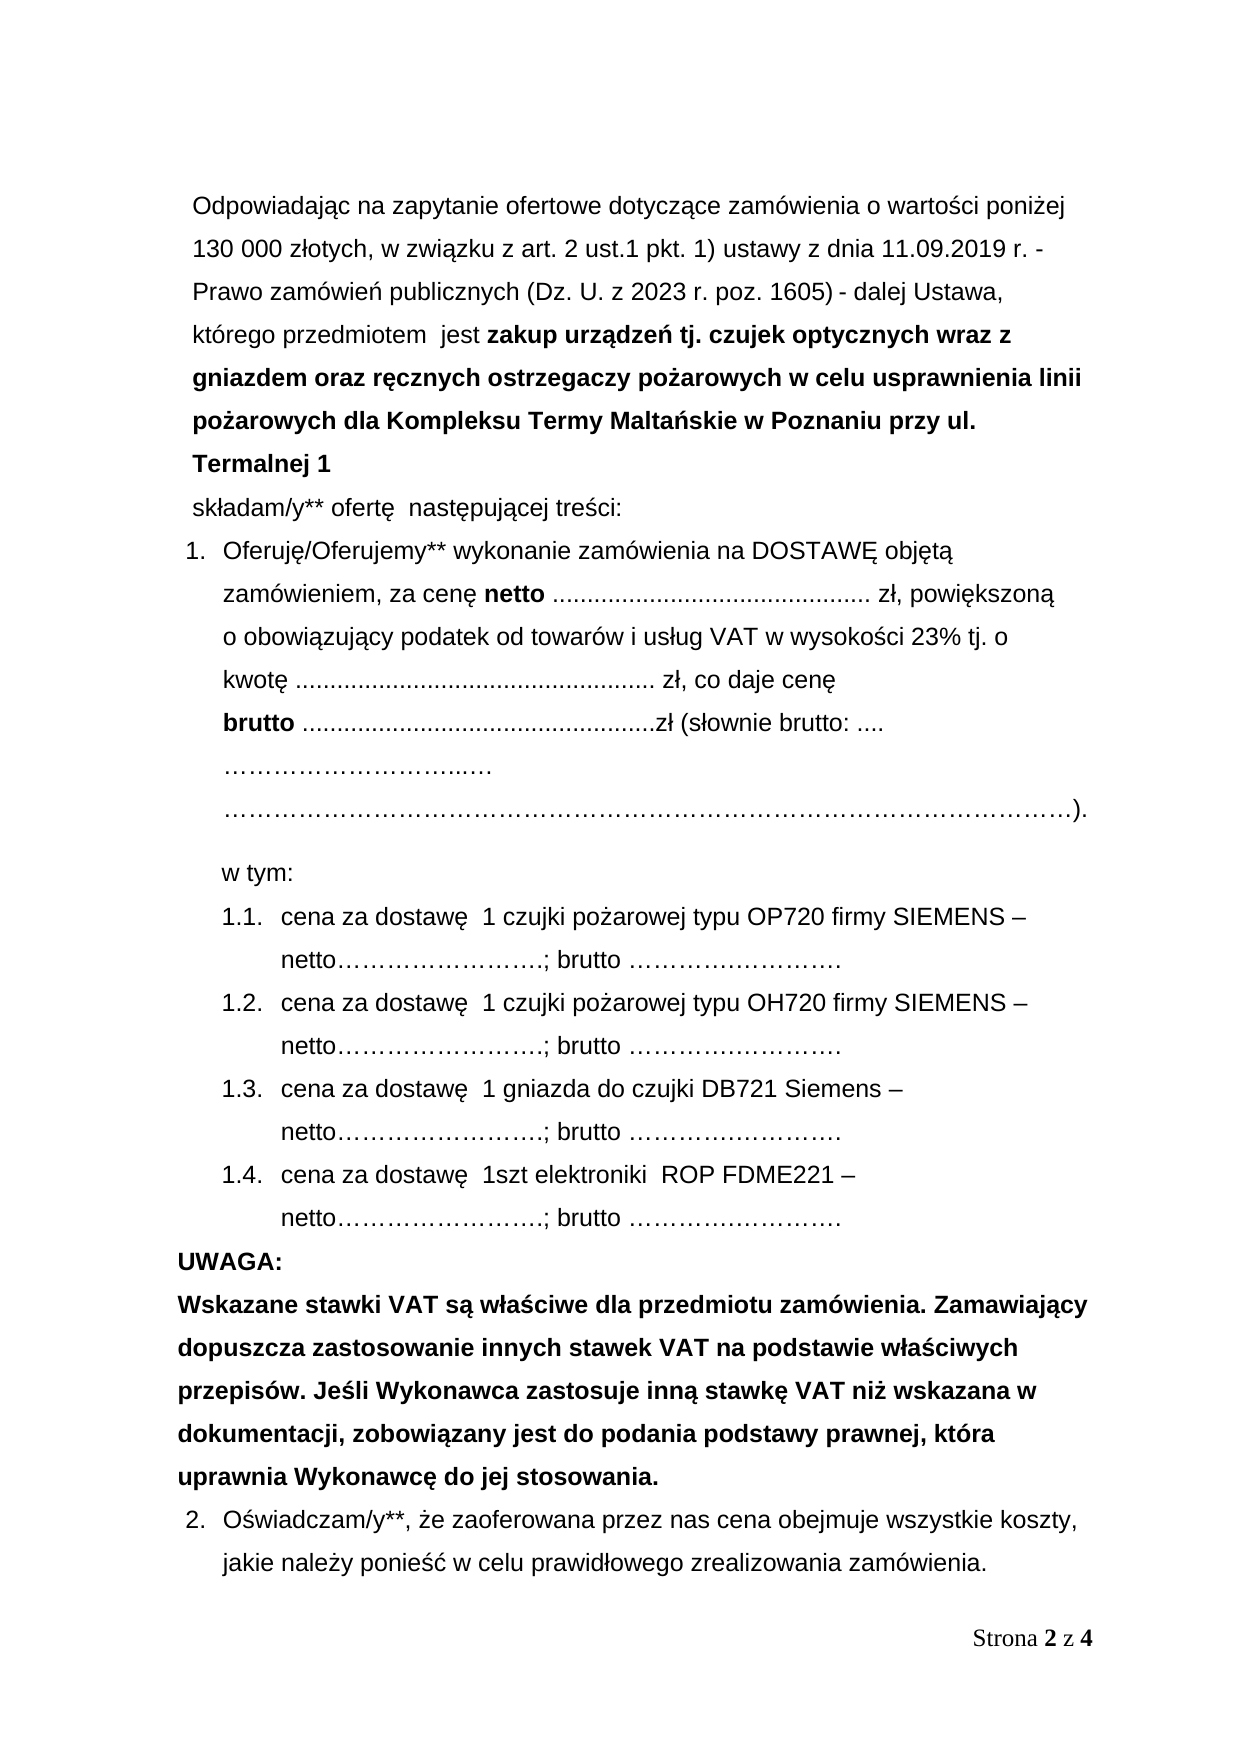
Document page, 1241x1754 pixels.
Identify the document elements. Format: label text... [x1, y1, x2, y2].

list Oświadczam/y**, że zaoferowana przez nas cena obejmuje wszystkie koszty, jakie należy ponieść w celu prawidłowego zrealizowania zamówienia. [185, 1505, 1093, 1577]
text Odpowiadając na zapytanie ofertowe dotyczące zamówienia o wartości poniżej 130 000 złotych, w związku z art. 2 ust.1 pkt. 1) ustawy z dnia 11.09.2019 r. - Prawo zamówień publicznych (Dz. U. z 2023 r. poz. 1605) - dalej Ustawa, którego przedmiotem jest zakup urządzeń tj. czujek optycznych wraz z gniazdem oraz ręcznych ostrzegaczy pożarowych w celu usprawnienia linii pożarowych dla Kompleksu Termy Maltańskie w Poznaniu przy ul. Termalnej 1 [192, 191, 1093, 478]
list …………………………………………………………………………………………). [223, 794, 1093, 823]
text 1.1. cena za dostawę 1 czujki pożarowej typu OP720 firmy SIEMENS – netto…………………….; brutto ………….…………. [221, 902, 1093, 973]
text składam/y** ofertę następującej treści: [192, 493, 1093, 521]
text Wskazane stawki VAT są właściwe dla przedmiotu zamówienia. Zamawiający dopuszcza zastosowanie innych stawek VAT na podstawie właściwych przepisów. Jeśli Wykonawca zastosuje inną stawkę VAT niż wskazana w dokumentacji, zobowiązany jest do podania podstawy prawnej, która uprawnia Wykonawcę do jej stosowania. [177, 1290, 1093, 1491]
text 1.3. cena za dostawę 1 gniazda do czujki DB721 Siemens – netto…………………….; brutto ………….…………. [221, 1074, 1093, 1146]
text 1.4. cena za dostawę 1szt elektroniki ROP FDME221 – netto…………………….; brutto ………….…………. [221, 1160, 1093, 1232]
text w tym: [221, 858, 1093, 887]
list UWAGA: [177, 1247, 1093, 1275]
list Oferuję/Oferujemy** wykonanie zamówienia na DOSTAWĘ objętą zamówieniem, za cenę netto .............................................. zł, powiększoną o obowiązujący podatek od towarów i usług VAT w wysokości 23% tj. o kwotę .................................................... zł, co daje cenę brutto ...................................................zł (słownie brutto: ....………………………...… [185, 536, 1093, 780]
text 1.2. cena za dostawę 1 czujki pożarowej typu OH720 firmy SIEMENS – netto…………………….; brutto ………….…………. [221, 988, 1093, 1060]
